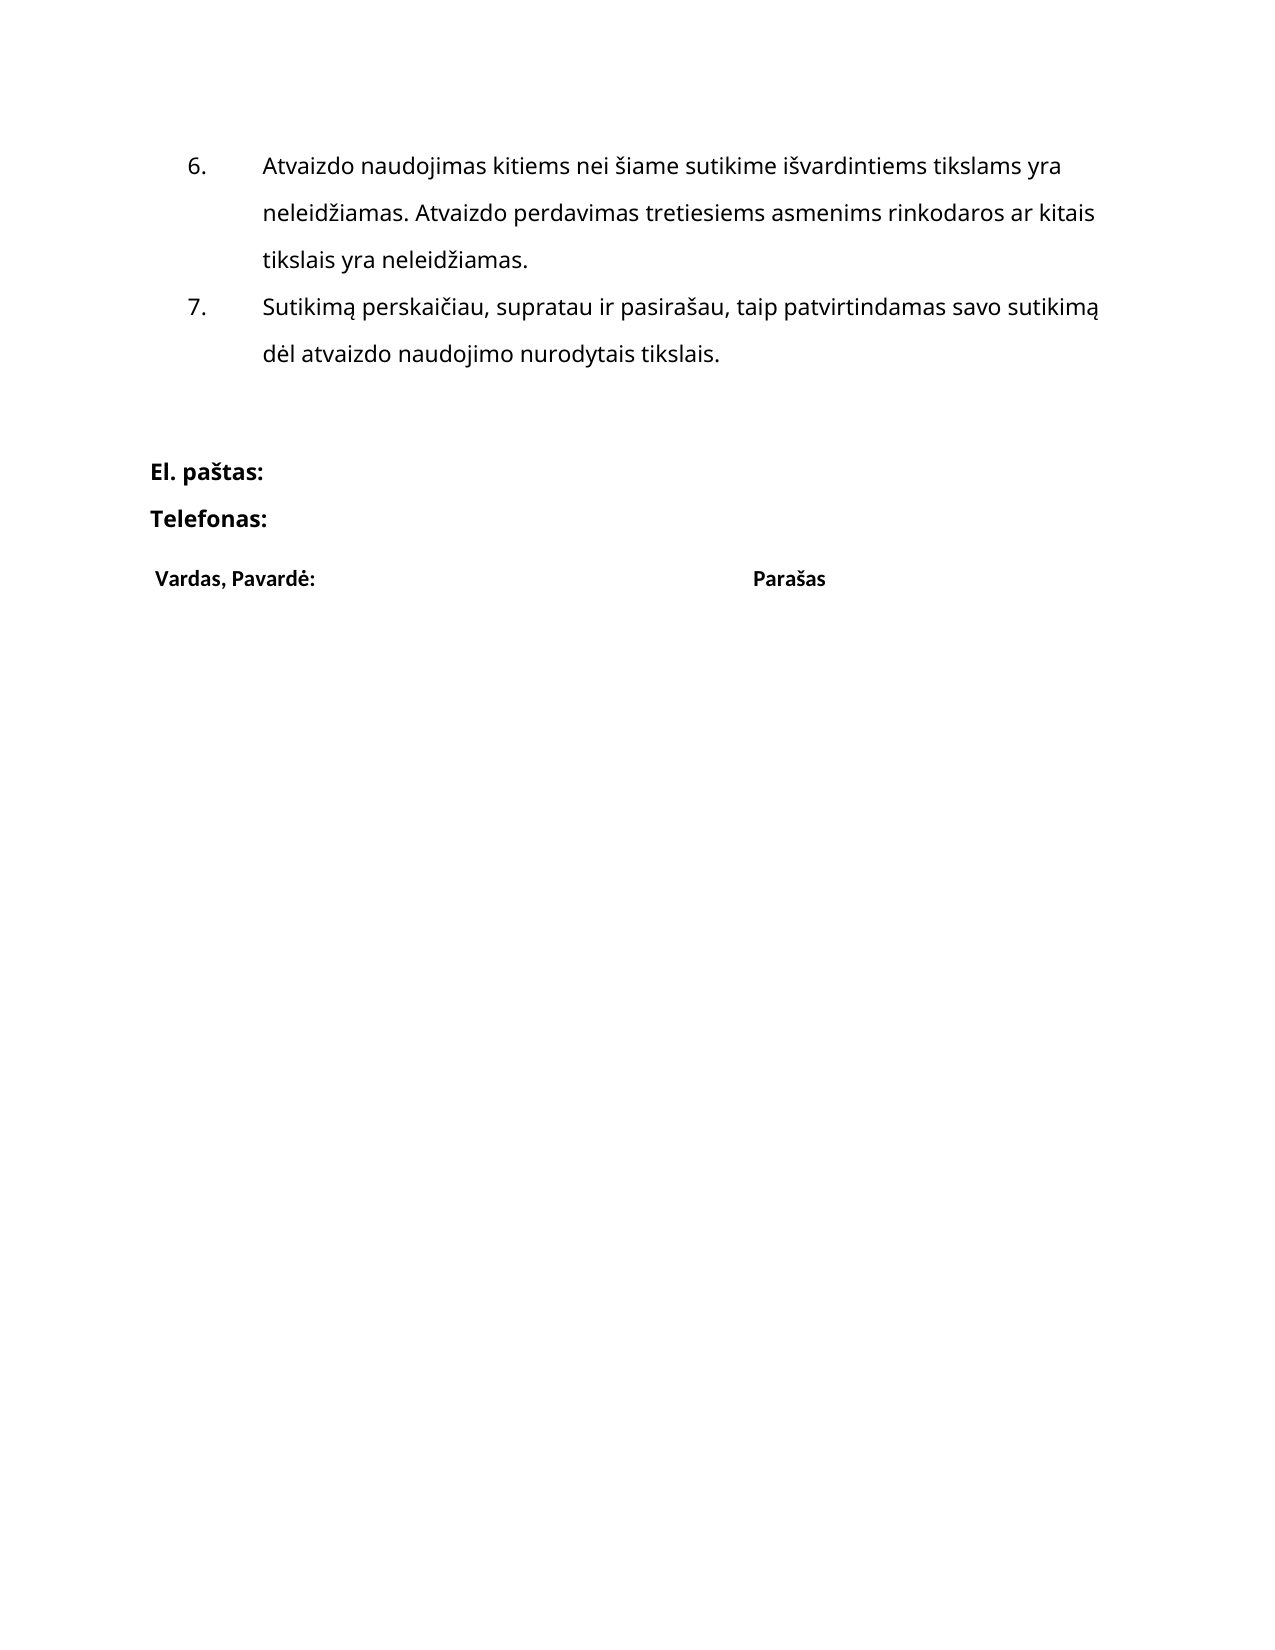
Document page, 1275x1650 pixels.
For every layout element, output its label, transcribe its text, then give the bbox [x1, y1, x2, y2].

list Atvaizdo naudojimas kitiems nei šiame sutikime išvardintiems tikslams yra neleidžiamas. Atvaizdo perdavimas tretiesiems asmenims rinkodaros ar kitais tikslais yra neleidžiamas. [187, 150, 1125, 275]
list Sutikimą perskaičiau, supratau ir pasirašau, taip patvirtindamas savo sutikimą dėl atvaizdo naudojimo nurodytais tikslais. [187, 291, 1125, 369]
text El. paštas: Telefonas: [150, 456, 1125, 576]
